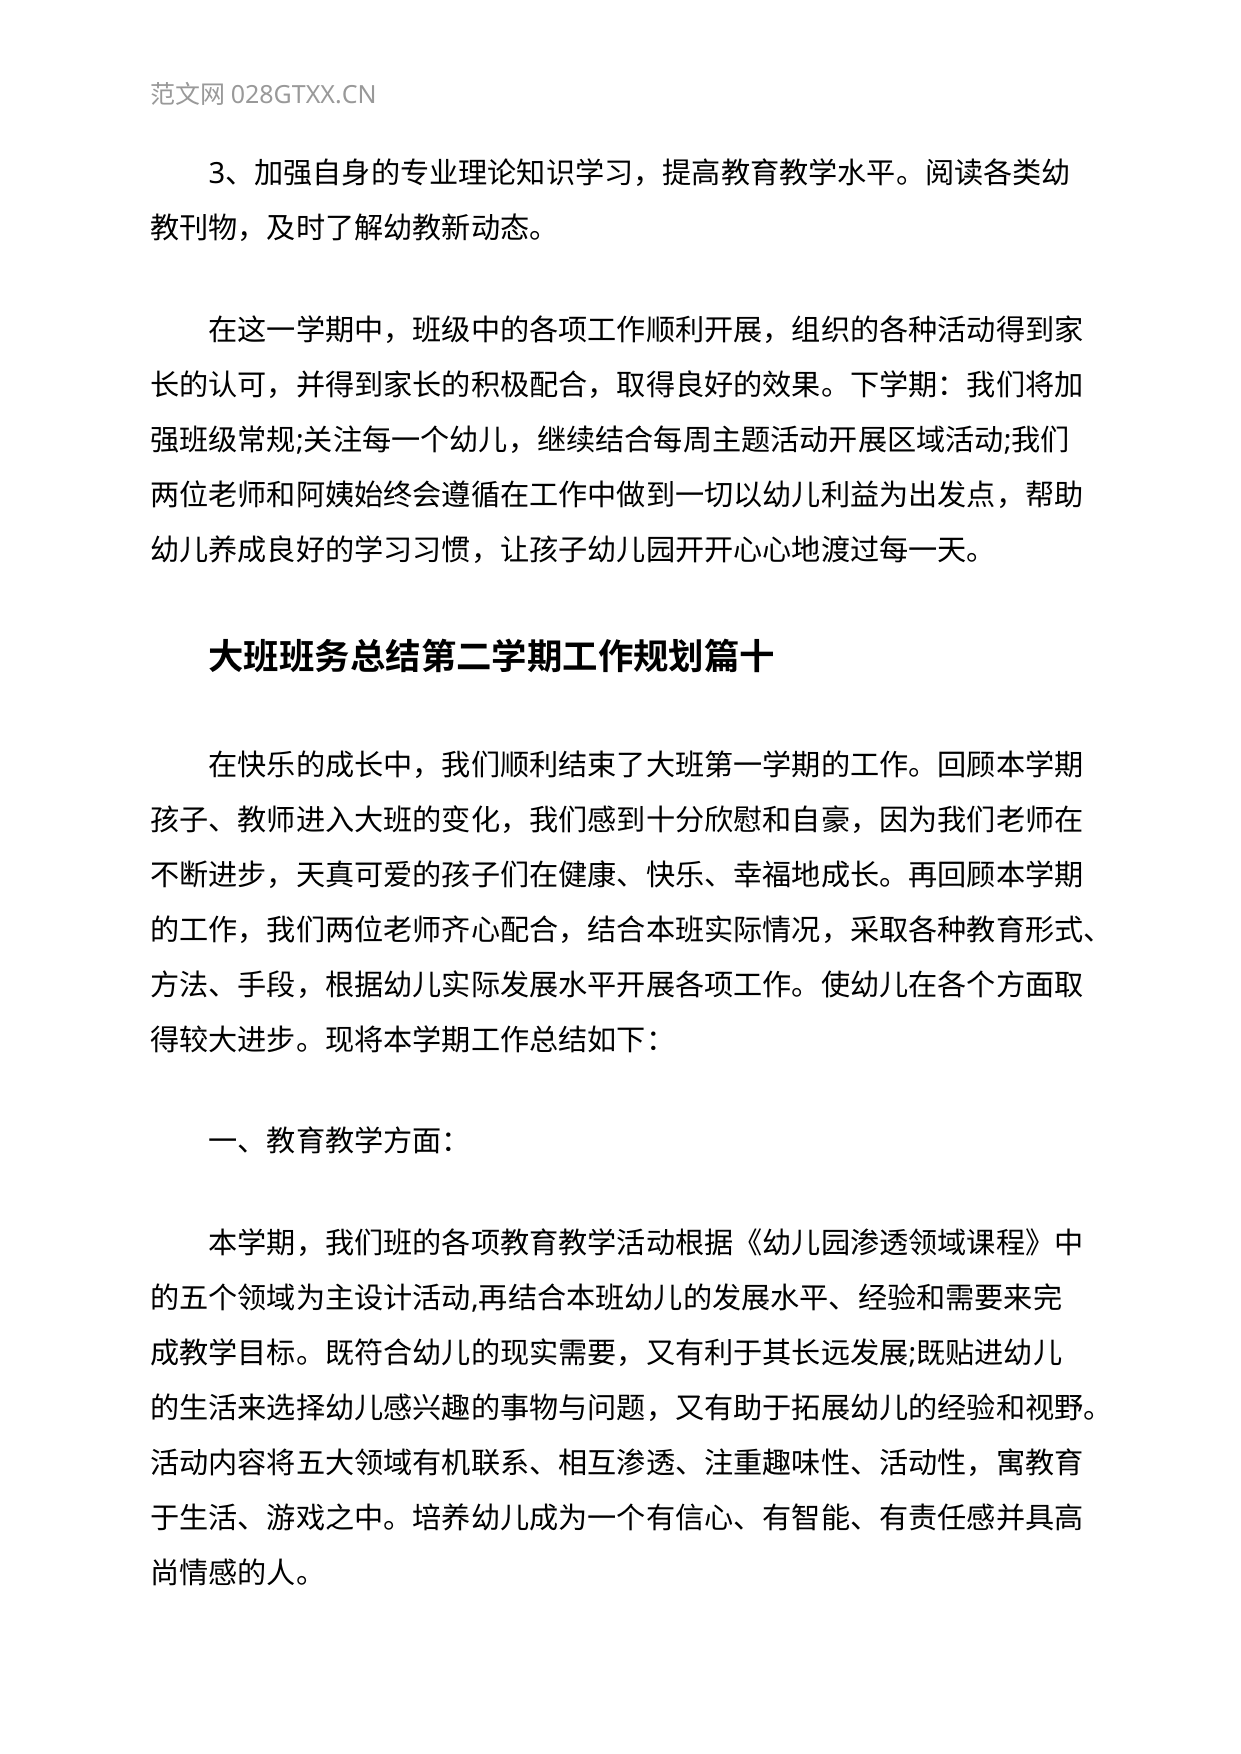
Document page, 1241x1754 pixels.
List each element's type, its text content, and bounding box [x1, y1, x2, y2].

text 在快乐的成长中，我们顺利结束了大班第一学期的工作。回顾本学期孩子、教师进入大班的变化，我们感到十分欣慰和自豪，因为我们老师在不断进步，天真可爱的孩子们在健康、快乐、幸福地成长。再回顾本学期的工作，我们两位老师齐心配合，结合本班实际情况，采取各种教育形式、方法、手段，根据幼儿实际发展水平开展各项工作。使幼儿在各个方面取得较大进步。现将本学期工作总结如下： [150, 742, 1090, 1058]
text 在这一学期中，班级中的各项工作顺利开展，组织的各种活动得到家长的认可，并得到家长的积极配合，取得良好的效果。下学期：我们将加强班级常规;关注每一个幼儿，继续结合每周主题活动开展区域活动;我们两位老师和阿姨始终会遵循在工作中做到一切以幼儿利益为出发点，帮助幼儿养成良好的学习习惯，让孩子幼儿园开开心心地渡过每一天。 [150, 307, 1090, 569]
text 3、加强自身的专业理论知识学习，提高教育教学水平。阅读各类幼教刊物，及时了解幼教新动态。 [150, 150, 1090, 247]
text 大班班务总结第二学期工作规划篇十 [150, 628, 1090, 679]
text 一、教育教学方面： [150, 1118, 1090, 1160]
text 本学期，我们班的各项教育教学活动根据《幼儿园渗透领域课程》中的五个领域为主设计活动,再结合本班幼儿的发展水平、经验和需要来完成教学目标。既符合幼儿的现实需要，又有利于其长远发展;既贴进幼儿的生活来选择幼儿感兴趣的事物与问题，又有助于拓展幼儿的经验和视野。活动内容将五大领域有机联系、相互渗透、注重趣味性、活动性，寓教育于生活、游戏之中。培养幼儿成为一个有信心、有智能、有责任感并具高尚情感的人。 [150, 1220, 1090, 1592]
